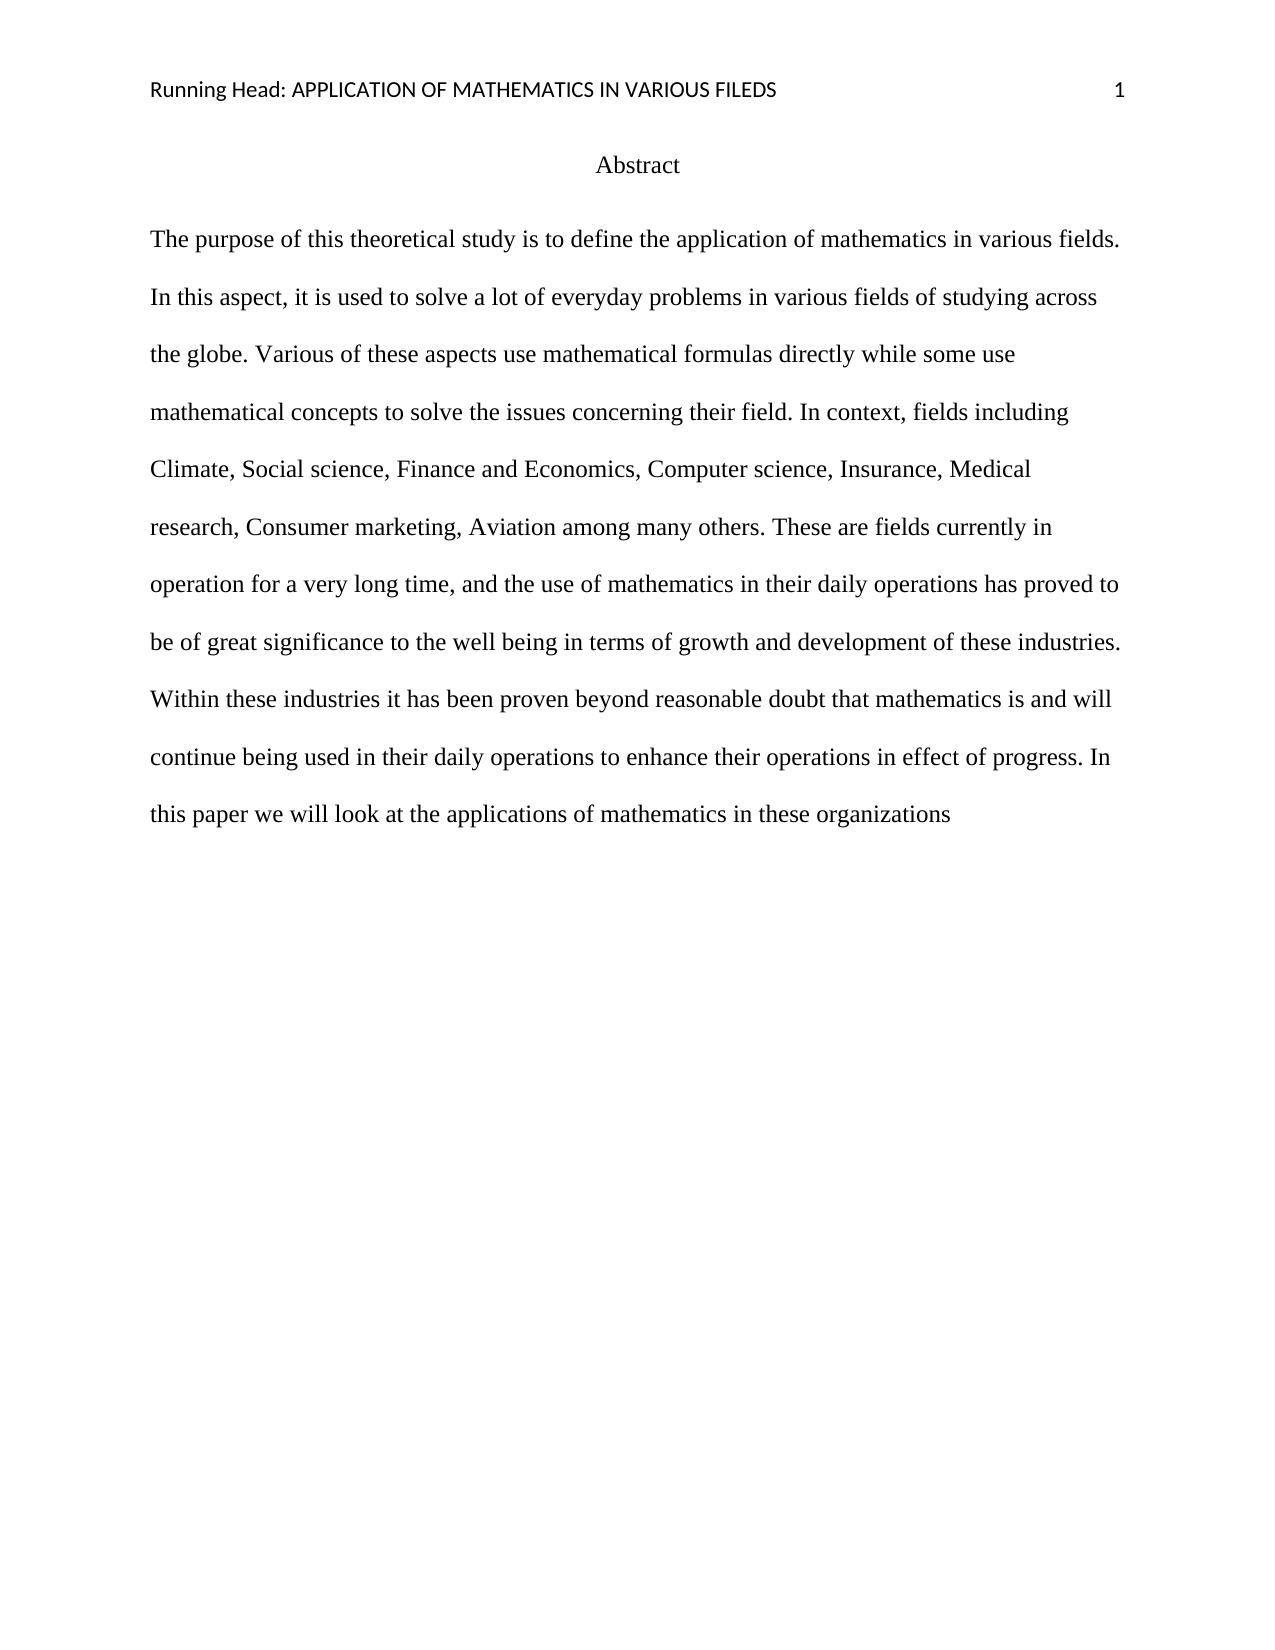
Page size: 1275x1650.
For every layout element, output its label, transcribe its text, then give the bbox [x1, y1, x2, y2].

text Abstract [150, 150, 1125, 179]
text The purpose of this theoretical study is to define the application of mathematics in various fields. In this aspect, it is used to solve a lot of everyday problems in various fields of studying across the globe. Various of these aspects use mathematical formulas directly while some use mathematical concepts to solve the issues concerning their field. In context, fields including Climate, Social science, Finance and Economics, Computer science, Insurance, Medical research, Consumer marketing, Aviation among many others. These are fields currently in operation for a very long time, and the use of mathematics in their daily operations has proved to be of great significance to the well being in terms of growth and development of these industries. Within these industries it has been proven beyond reasonable doubt that mathematics is and will continue being used in their daily operations to enhance their operations in effect of progress. In this paper we will look at the applications of mathematics in these organizations [150, 224, 1125, 828]
